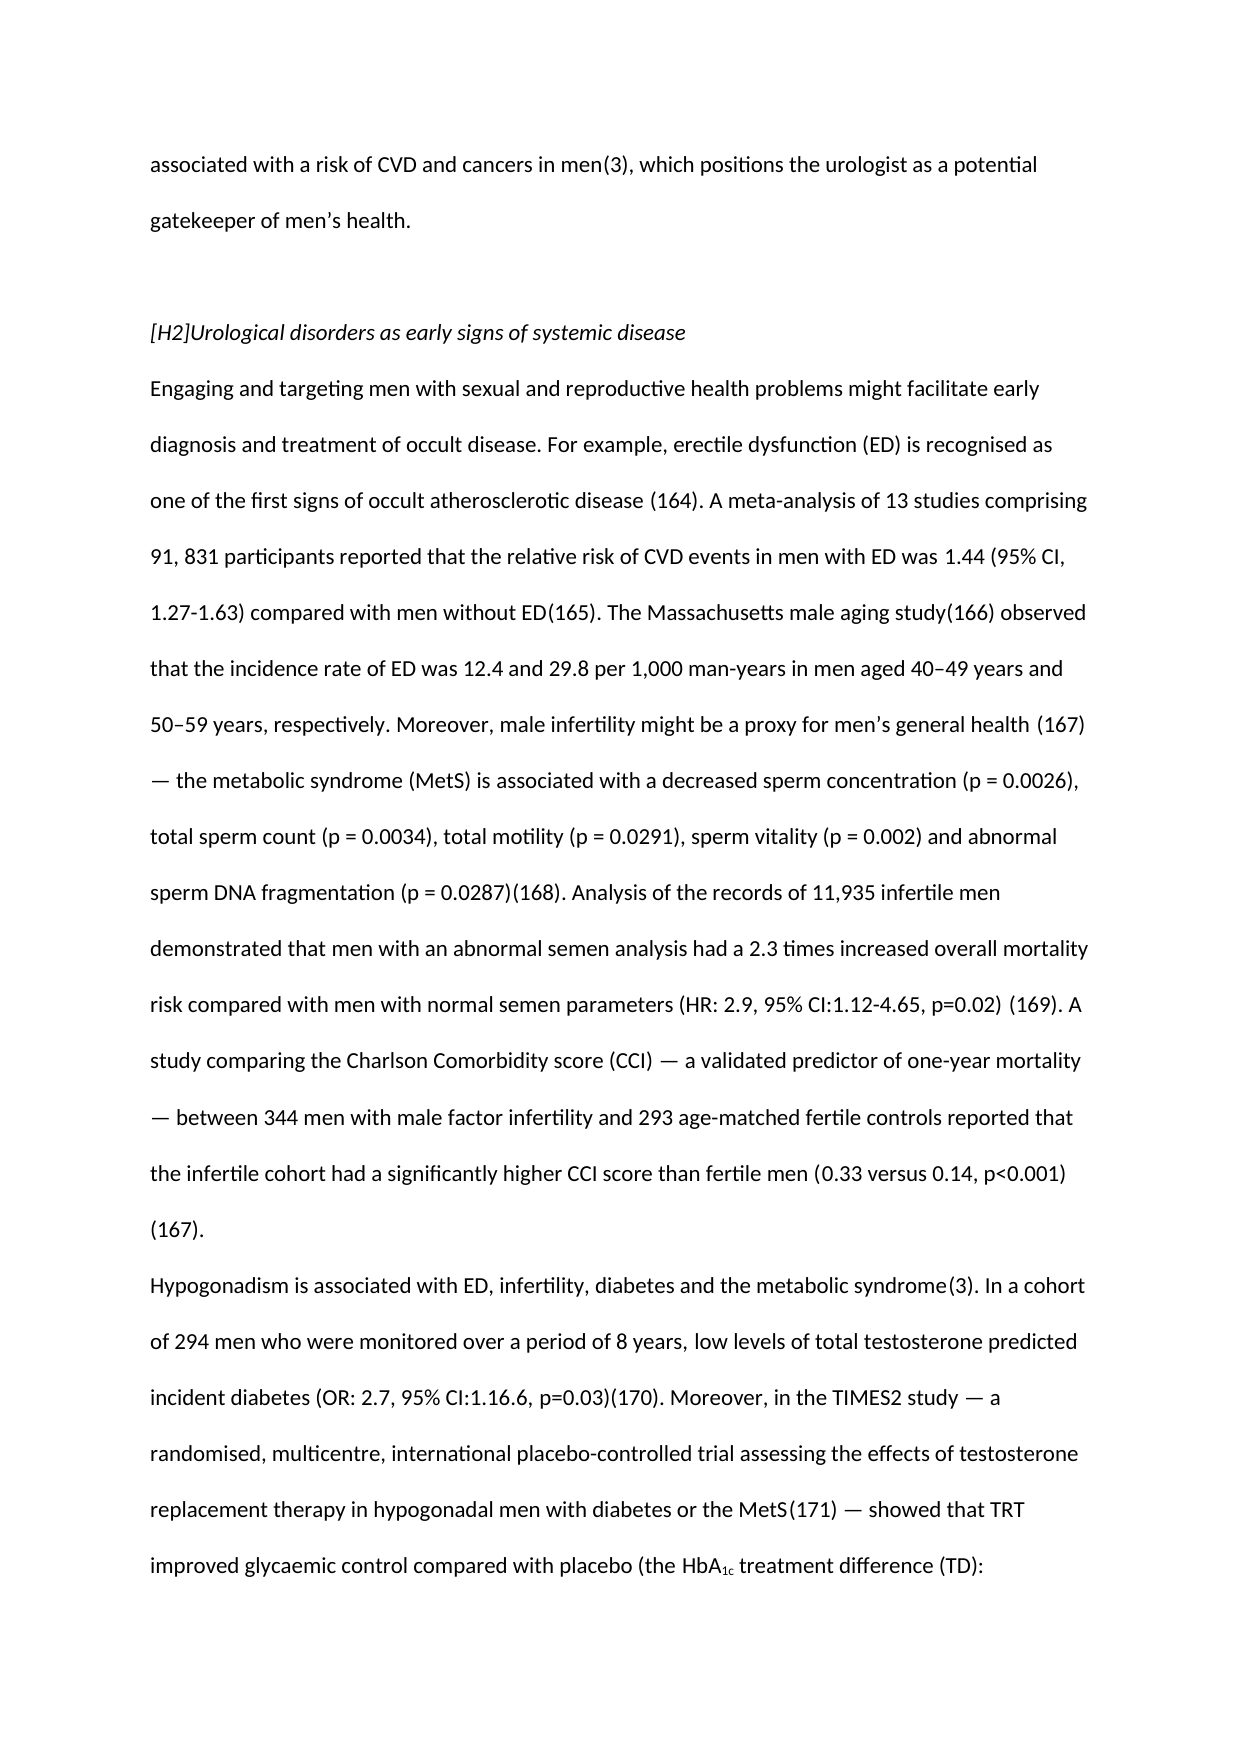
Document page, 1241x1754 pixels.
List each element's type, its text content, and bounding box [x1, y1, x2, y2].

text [150, 1271, 1090, 1579]
text Engaging and targeting men with sexual and reproductive health problems might facilitate early diagnosis and treatment of occult disease. For example, erectile dysfunction (ED) is recognised as one of the first signs of occult atherosclerotic disease (164). A meta-analysis of 13 studies comprising 91, 831 participants reported that the relative risk of CVD events in men with ED was 1.44 (95% CI, 1.27-1.63) compared with men without ED(165). The Massachusetts male aging study(166) observed that the incidence rate of ED was 12.4 and 29.8 per 1,000 man-years in men aged 40–49 years and 50–59 years, respectively. Moreover, male infertility might be a proxy for men’s general health (167) — the metabolic syndrome (MetS) is associated with a decreased sperm concentration (p = 0.0026), total sperm count (p = 0.0034), total motility (p = 0.0291), sperm vitality (p = 0.002) and abnormal sperm DNA fragmentation (p = 0.0287)(168). Analysis of the records of 11,935 infertile men demonstrated that men with an abnormal semen analysis had a 2.3 times increased overall mortality risk compared with men with normal semen parameters (HR: 2.9, 95% CI:1.12-4.65, p=0.02) (169). A study comparing the Charlson Comorbidity score (CCI) — a validated predictor of one-year mortality — between 344 men with male factor infertility and 293 age-matched fertile controls reported that the infertile cohort had a significantly higher CCI score than fertile men (0.33 versus 0.14, p<0.001)(167). [150, 374, 1090, 1243]
text [H2]Urological disorders as early signs of systemic disease [150, 318, 1090, 346]
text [150, 150, 1090, 234]
